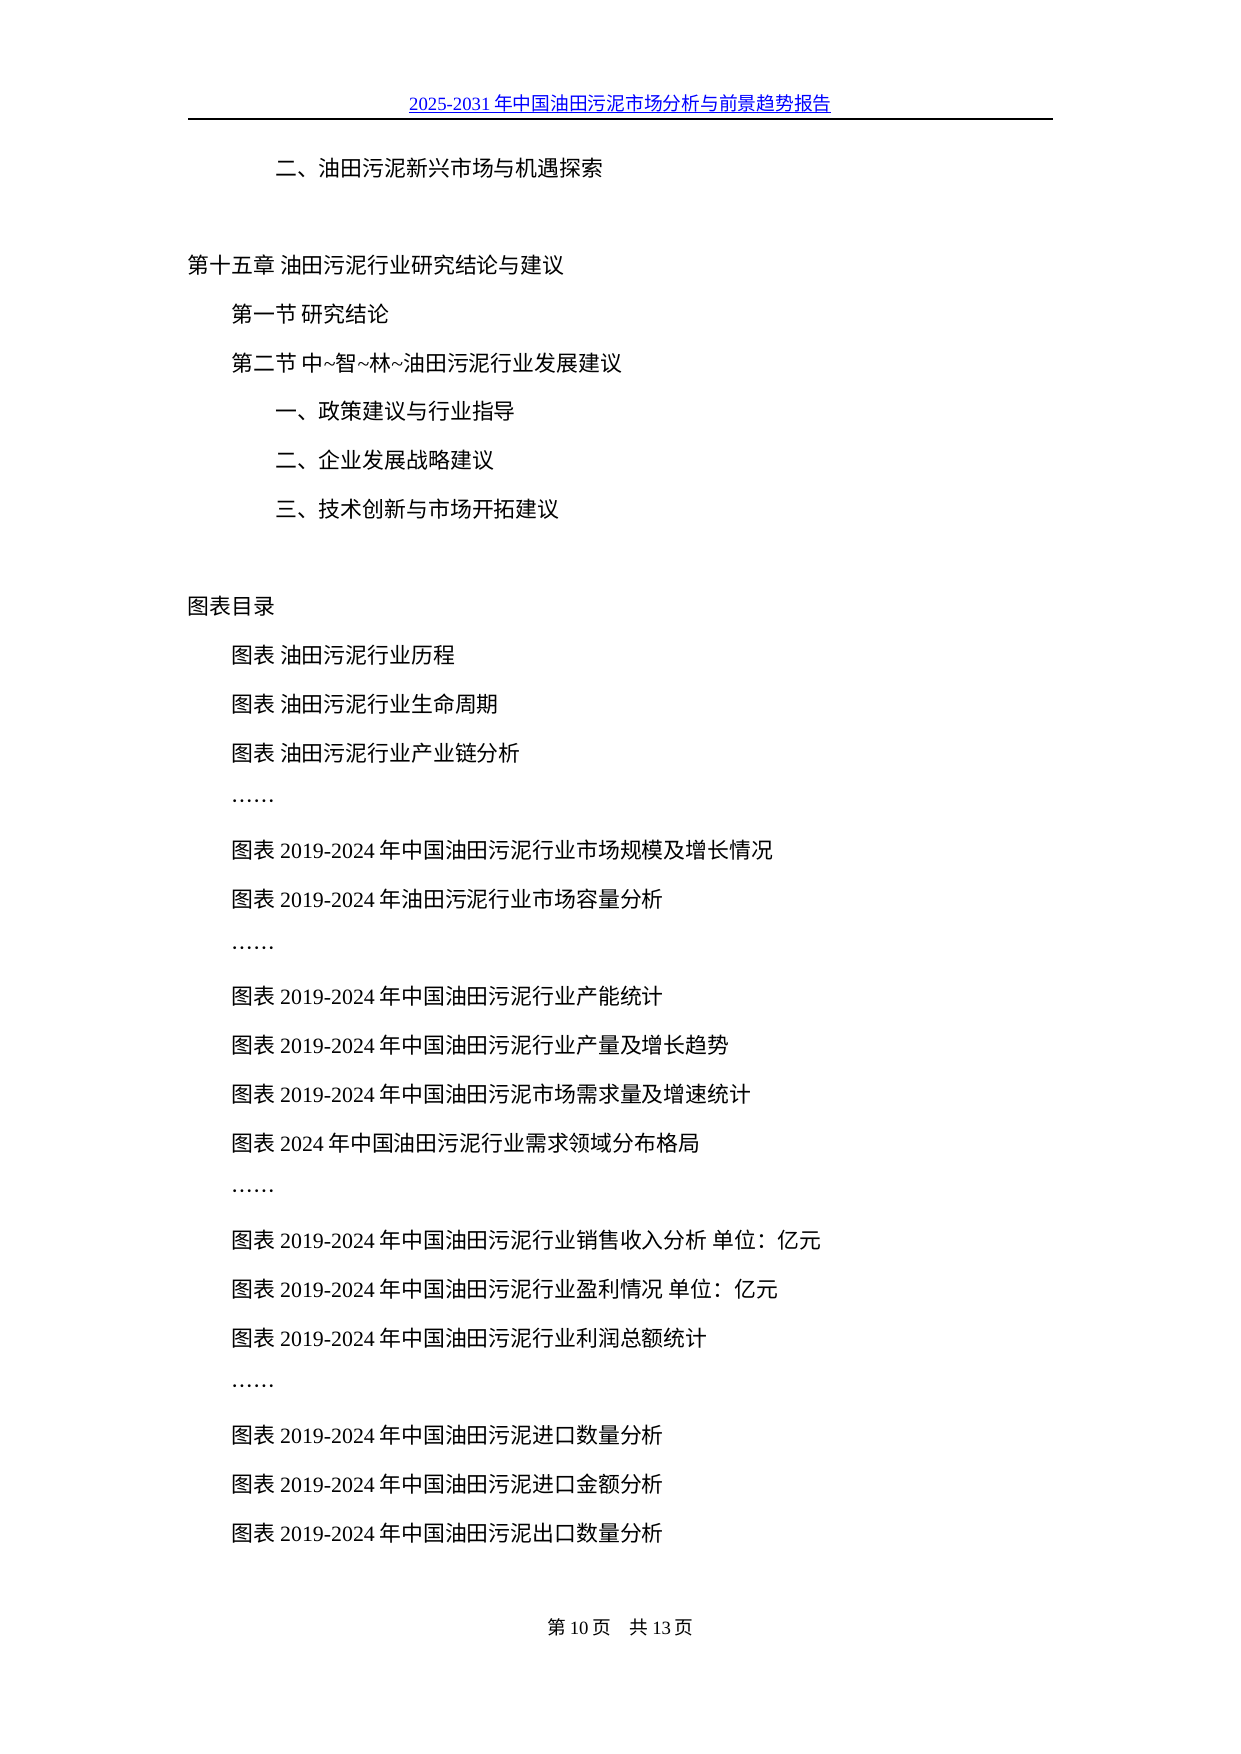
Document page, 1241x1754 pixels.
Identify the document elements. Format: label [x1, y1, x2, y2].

text [187, 150, 1053, 1548]
